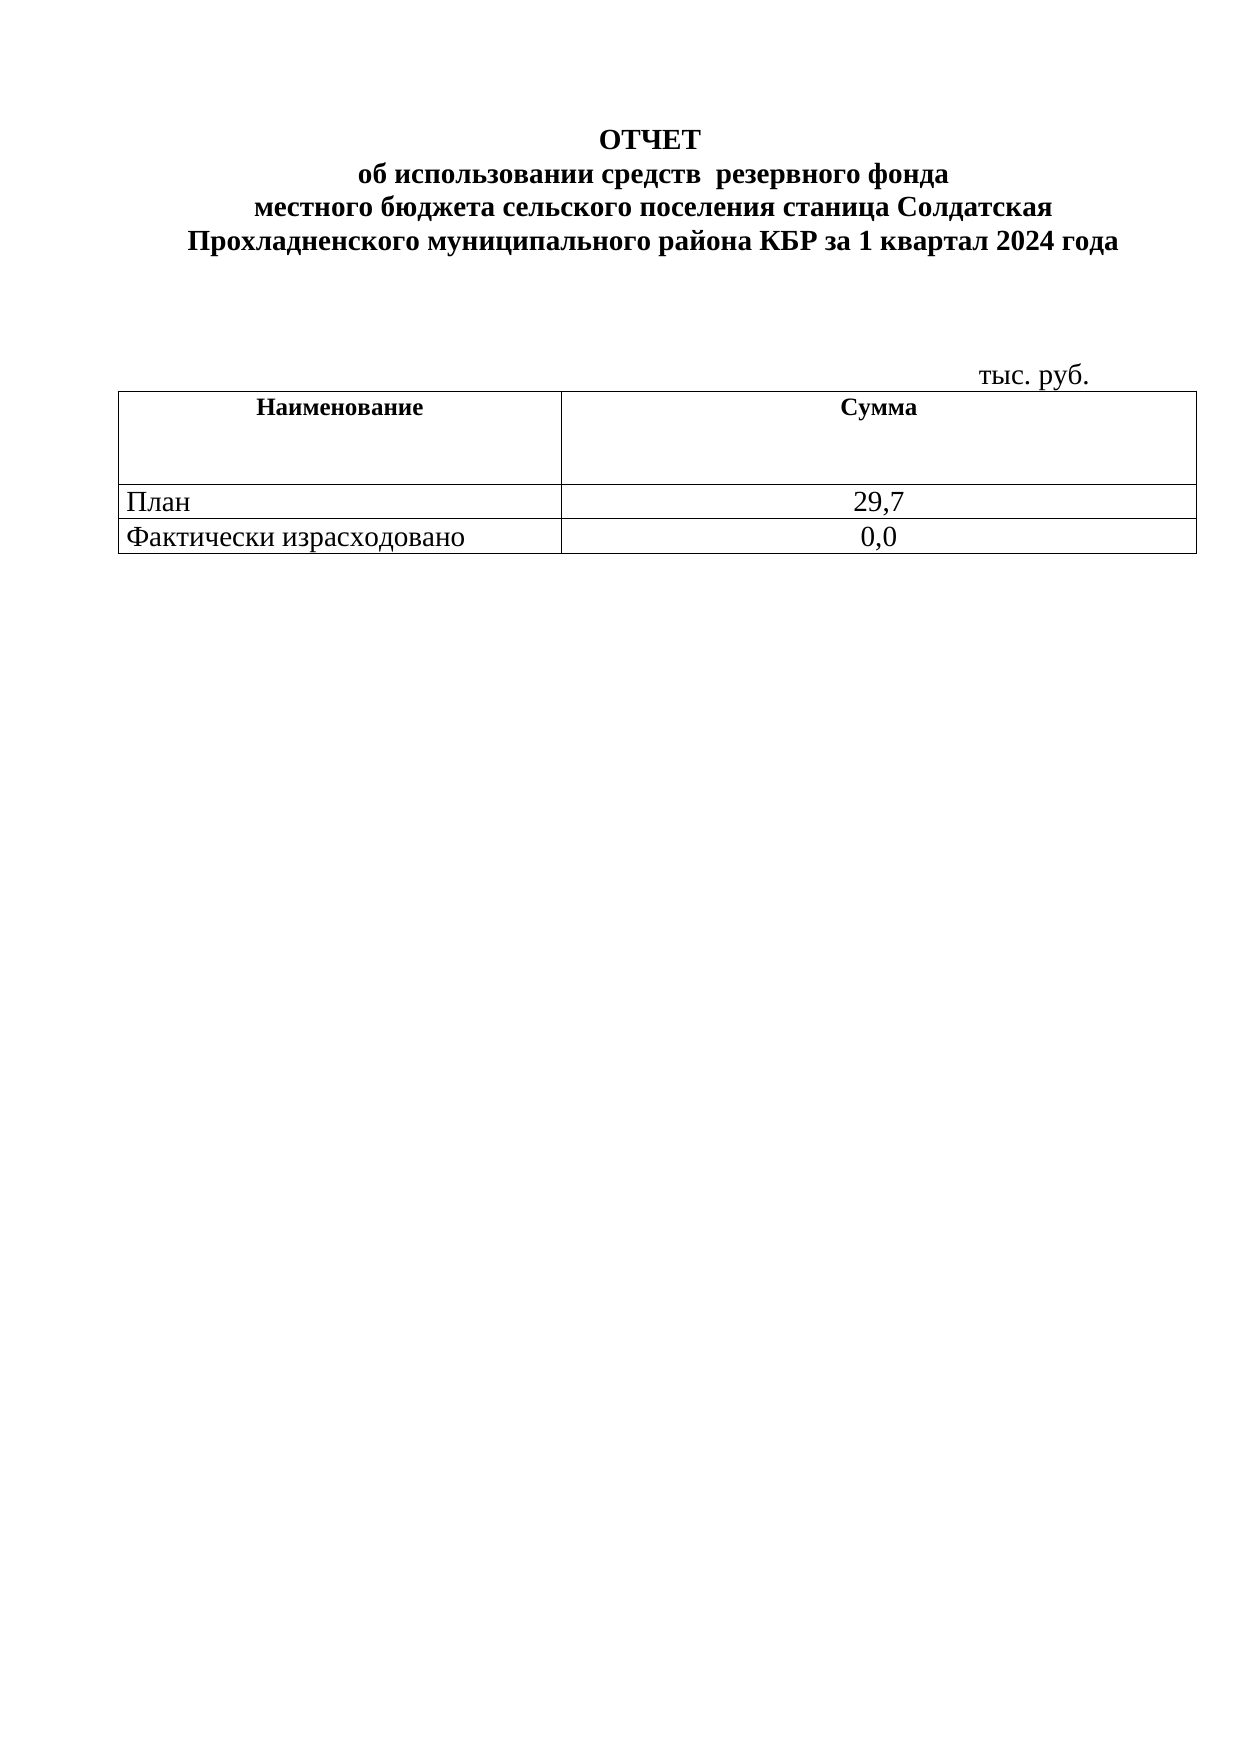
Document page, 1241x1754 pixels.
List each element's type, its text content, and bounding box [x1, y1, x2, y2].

text тыс. руб. [118, 357, 1181, 391]
text местного бюджета сельского поселения станица Солдатская [118, 189, 1181, 223]
table_header Наименование [119, 392, 561, 483]
table_header Сумма [562, 392, 1196, 483]
text Прохладненского муниципального района КБР за 1 квартал 2024 года [118, 223, 1181, 256]
text ОТЧЕТ [118, 122, 1181, 156]
table_cell План [119, 485, 561, 518]
table_cell 0,0 [562, 519, 1196, 553]
text об использовании средств резервного фонда [118, 156, 1181, 189]
table_cell 29,7 [562, 485, 1196, 518]
table_cell Фактически израсходовано [119, 519, 561, 553]
